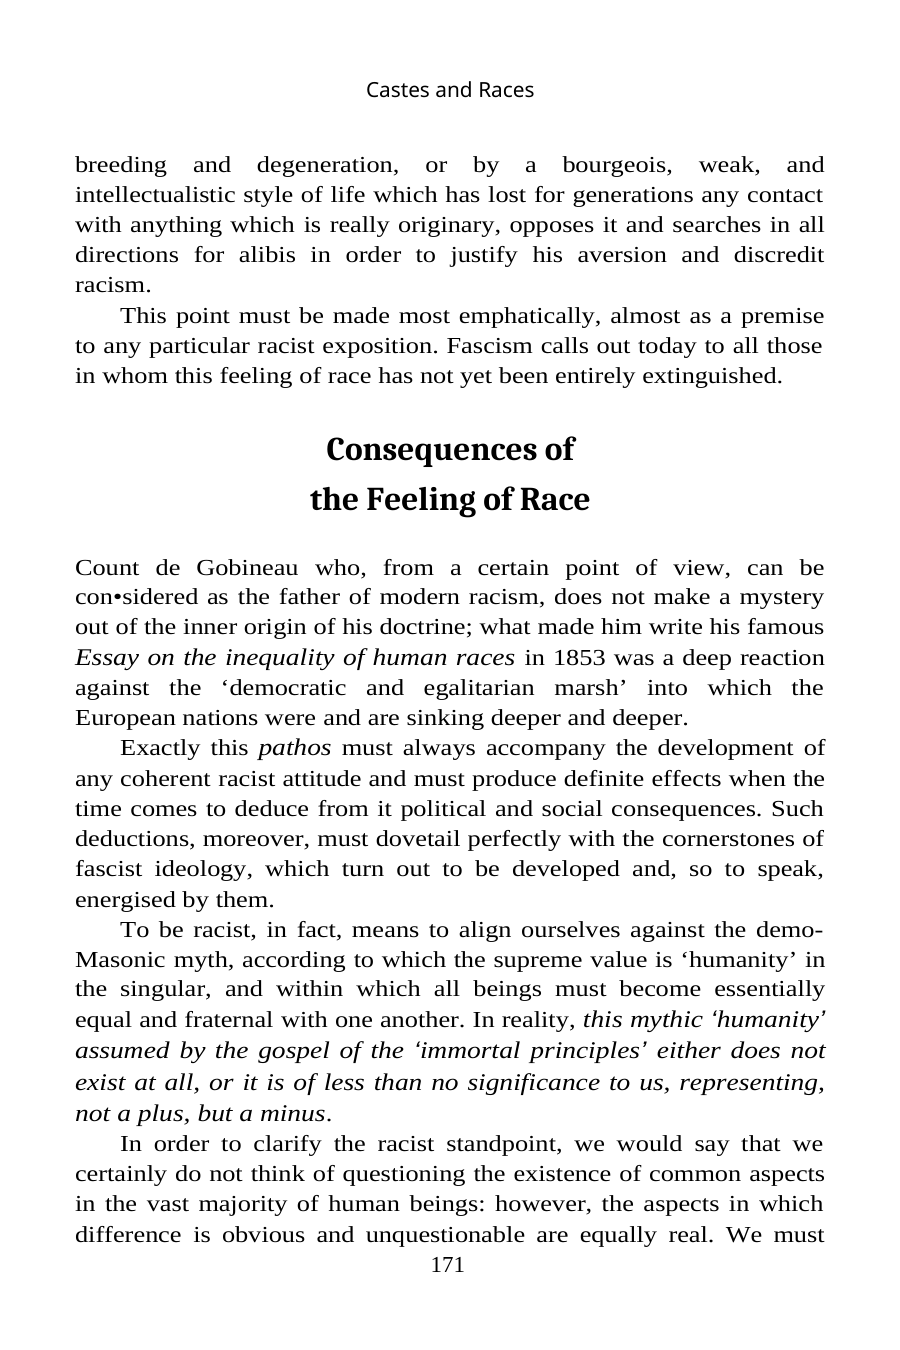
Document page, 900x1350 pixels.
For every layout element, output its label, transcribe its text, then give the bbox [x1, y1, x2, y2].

text Castes and Races [123, 75, 777, 103]
text breeding and degeneration, or by a bourgeois, weak, and intellectualistic style of life which has lost for generations any contact with anything which is really originary, opposes it and searches in all directions for alibis in order to justify his aversion and discredit racism. [75, 151, 825, 298]
text Consequences of the Feeling of Race [308, 431, 592, 519]
text This point must be made most emphatically, almost as a premise to any particular racist exposition. Fascism calls out today to all those in whom this feeling of race has not yet been entirely extinguished. [75, 302, 825, 388]
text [75, 1130, 825, 1247]
text Count de Gobineau who, from a certain point of view, can be con•sidered as the father of modern racism, does not make a mystery out of the inner origin of his doctrine; what made him write his famous Essay on the inequality of human races in 1853 was a deep reaction against the ‘democratic and egalitarian marsh’ into which the European nations were and are sinking deeper and deeper. [75, 554, 825, 730]
text Exactly this pathos must always accompany the development of any coherent racist attitude and must produce definite effects when the time comes to deduce from it political and social consequences. Such deductions, moreover, must dovetail perfectly with the cornerstones of fascist ideology, which turn out to be developed and, so to speak, energised by them. [75, 733, 825, 912]
text To be racist, in fact, means to align ourselves against the demo- Masonic myth, according to which the supreme value is ‘humanity’ in the singular, and within which all beings must become essentially equal and fraternal with one another. In reality, this mythic ‘humanity’ assumed by the gospel of the ‘immortal principles’ either does not exist at all, or it is of less than no significance to us, representing, not a plus, but a minus. [75, 916, 825, 1126]
